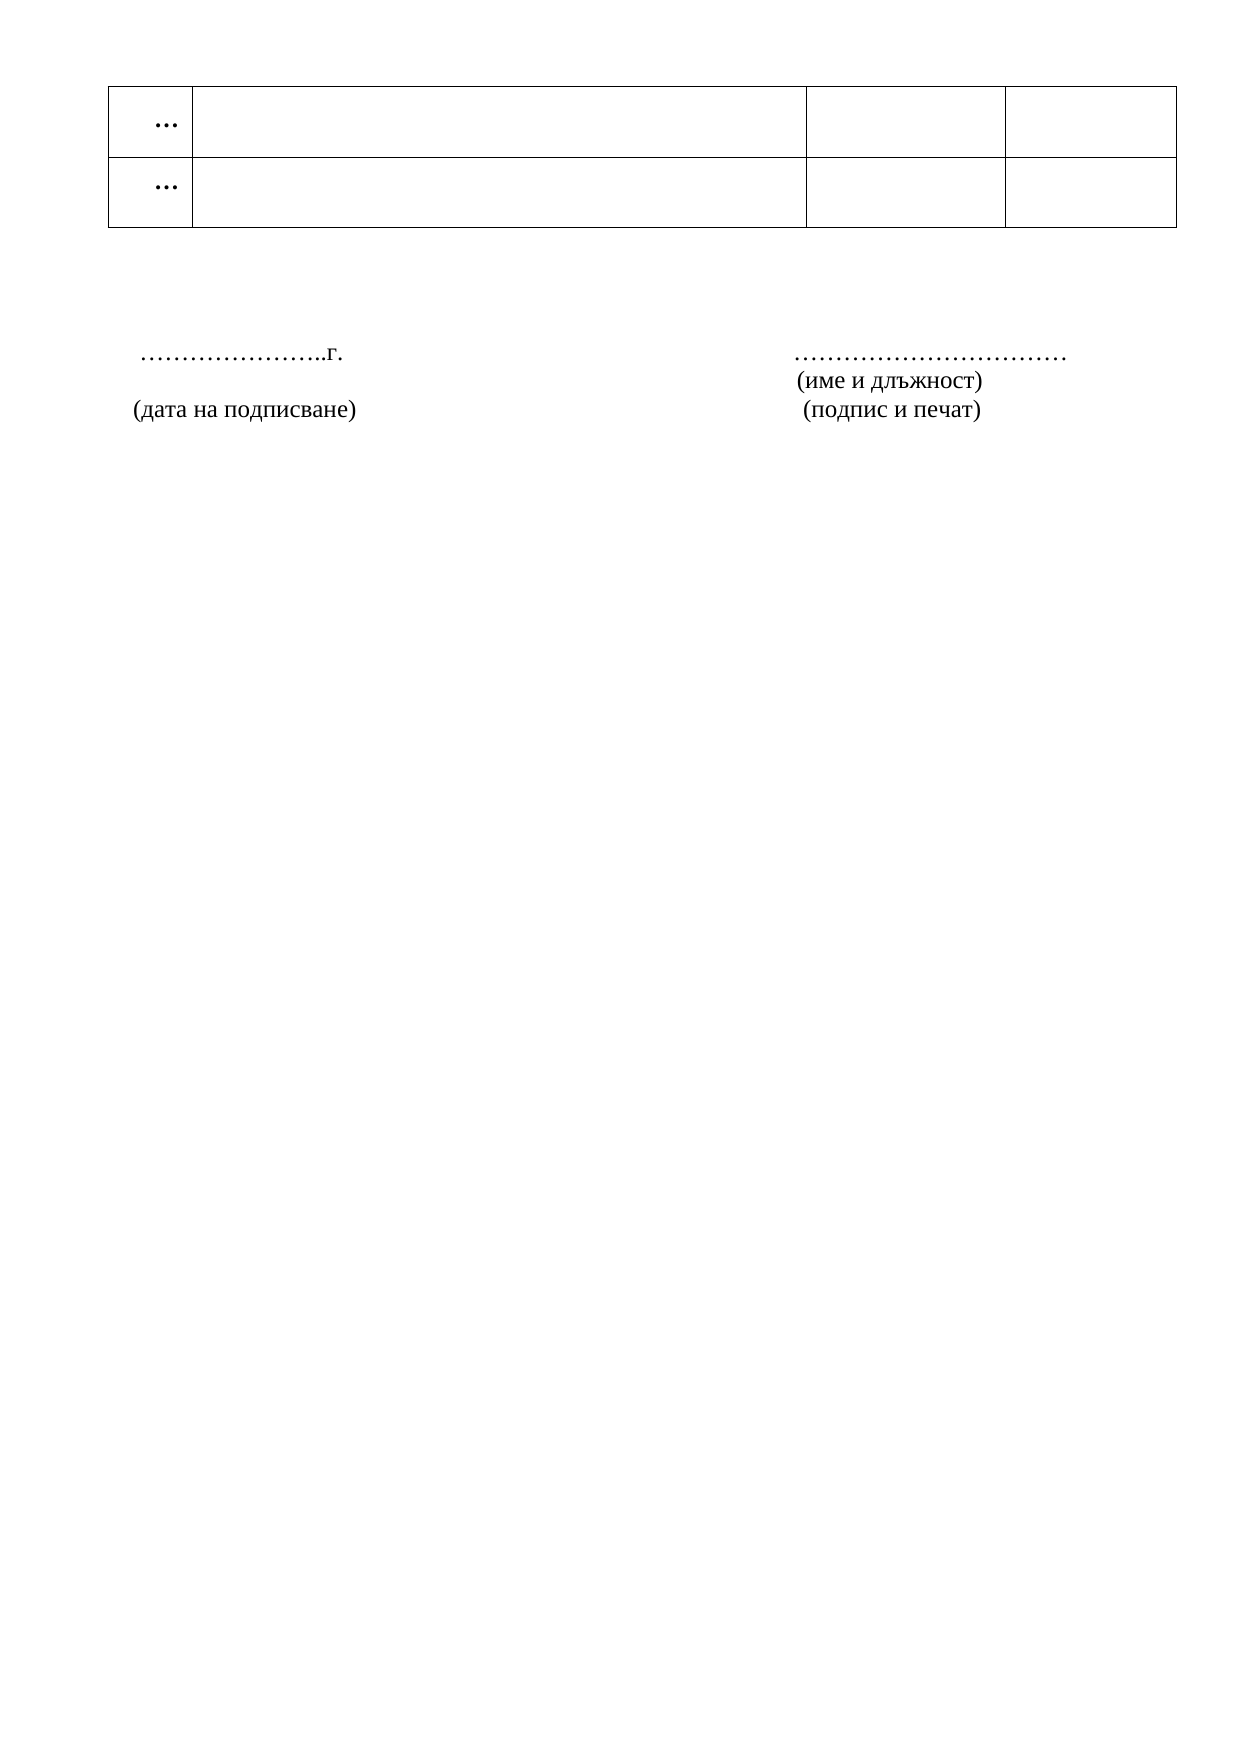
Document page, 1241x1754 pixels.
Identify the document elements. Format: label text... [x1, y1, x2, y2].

text …………………..г. …………………………… [133, 337, 1152, 365]
text (дата на подписване) (подпис и печат) [133, 394, 1152, 423]
text (име и длъжност) [133, 365, 1152, 394]
table_cell [807, 87, 1005, 157]
table_cell [193, 158, 806, 227]
table_cell [193, 87, 806, 157]
table_cell … [109, 87, 192, 157]
table_cell [1006, 87, 1176, 157]
table_cell … [109, 158, 192, 227]
table_cell [1006, 158, 1176, 227]
table_cell [807, 158, 1005, 227]
